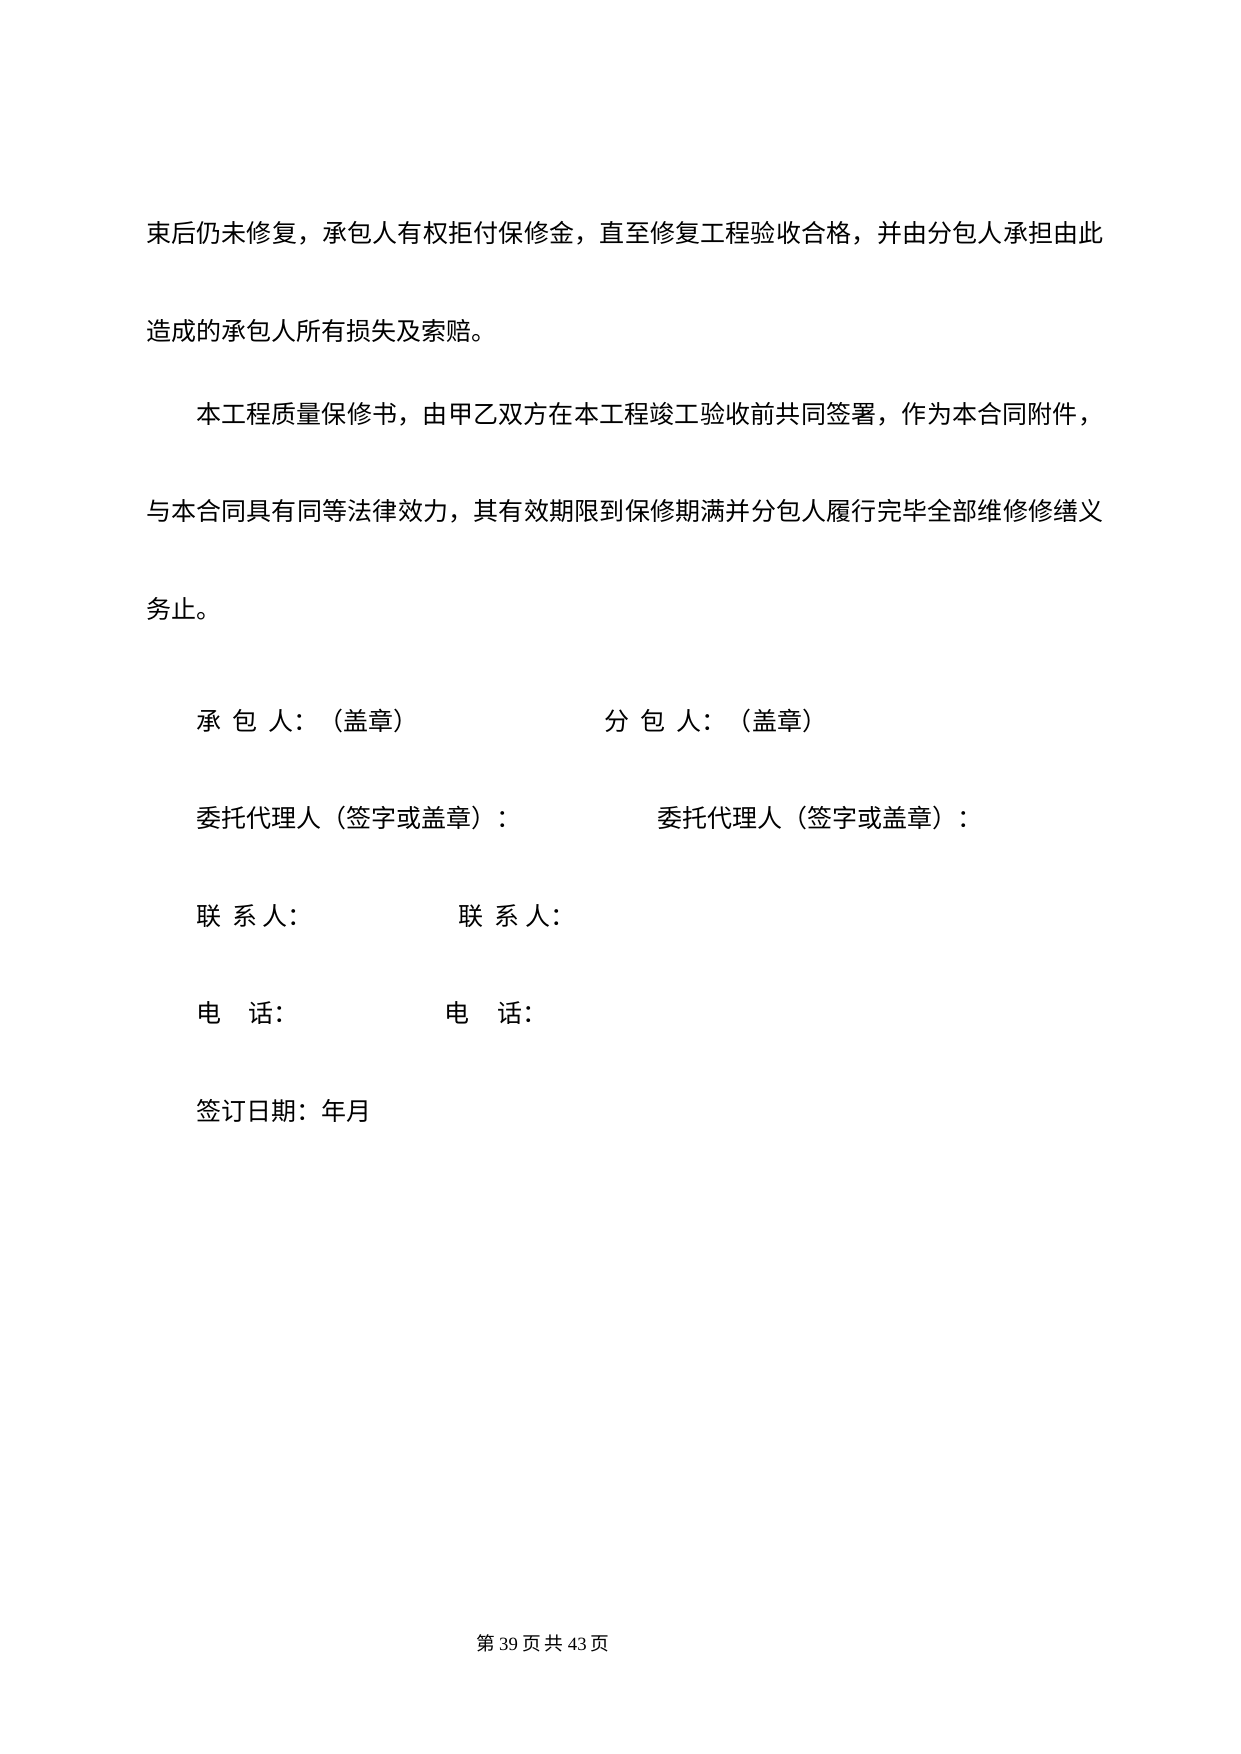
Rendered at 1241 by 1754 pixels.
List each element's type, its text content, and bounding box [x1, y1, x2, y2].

text 委托代理人（签字或盖章）： 委托代理人（签字或盖章）： [146, 798, 1106, 835]
text 签订日期：年月 [146, 1091, 1106, 1127]
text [146, 199, 1106, 362]
text 联 系 人： 联 系 人： [146, 896, 1106, 932]
text 电 话： 电 话： [146, 993, 1106, 1030]
text 本工程质量保修书，由甲乙双方在本工程竣工验收前共同签署，作为本合同附件，与本合同具有同等法律效力，其有效期限到保修期满并分包人履行完毕全部维修修缮义务止。 [146, 380, 1106, 640]
text 承 包 人：（盖章） 分 包 人：（盖章） [146, 701, 1106, 737]
